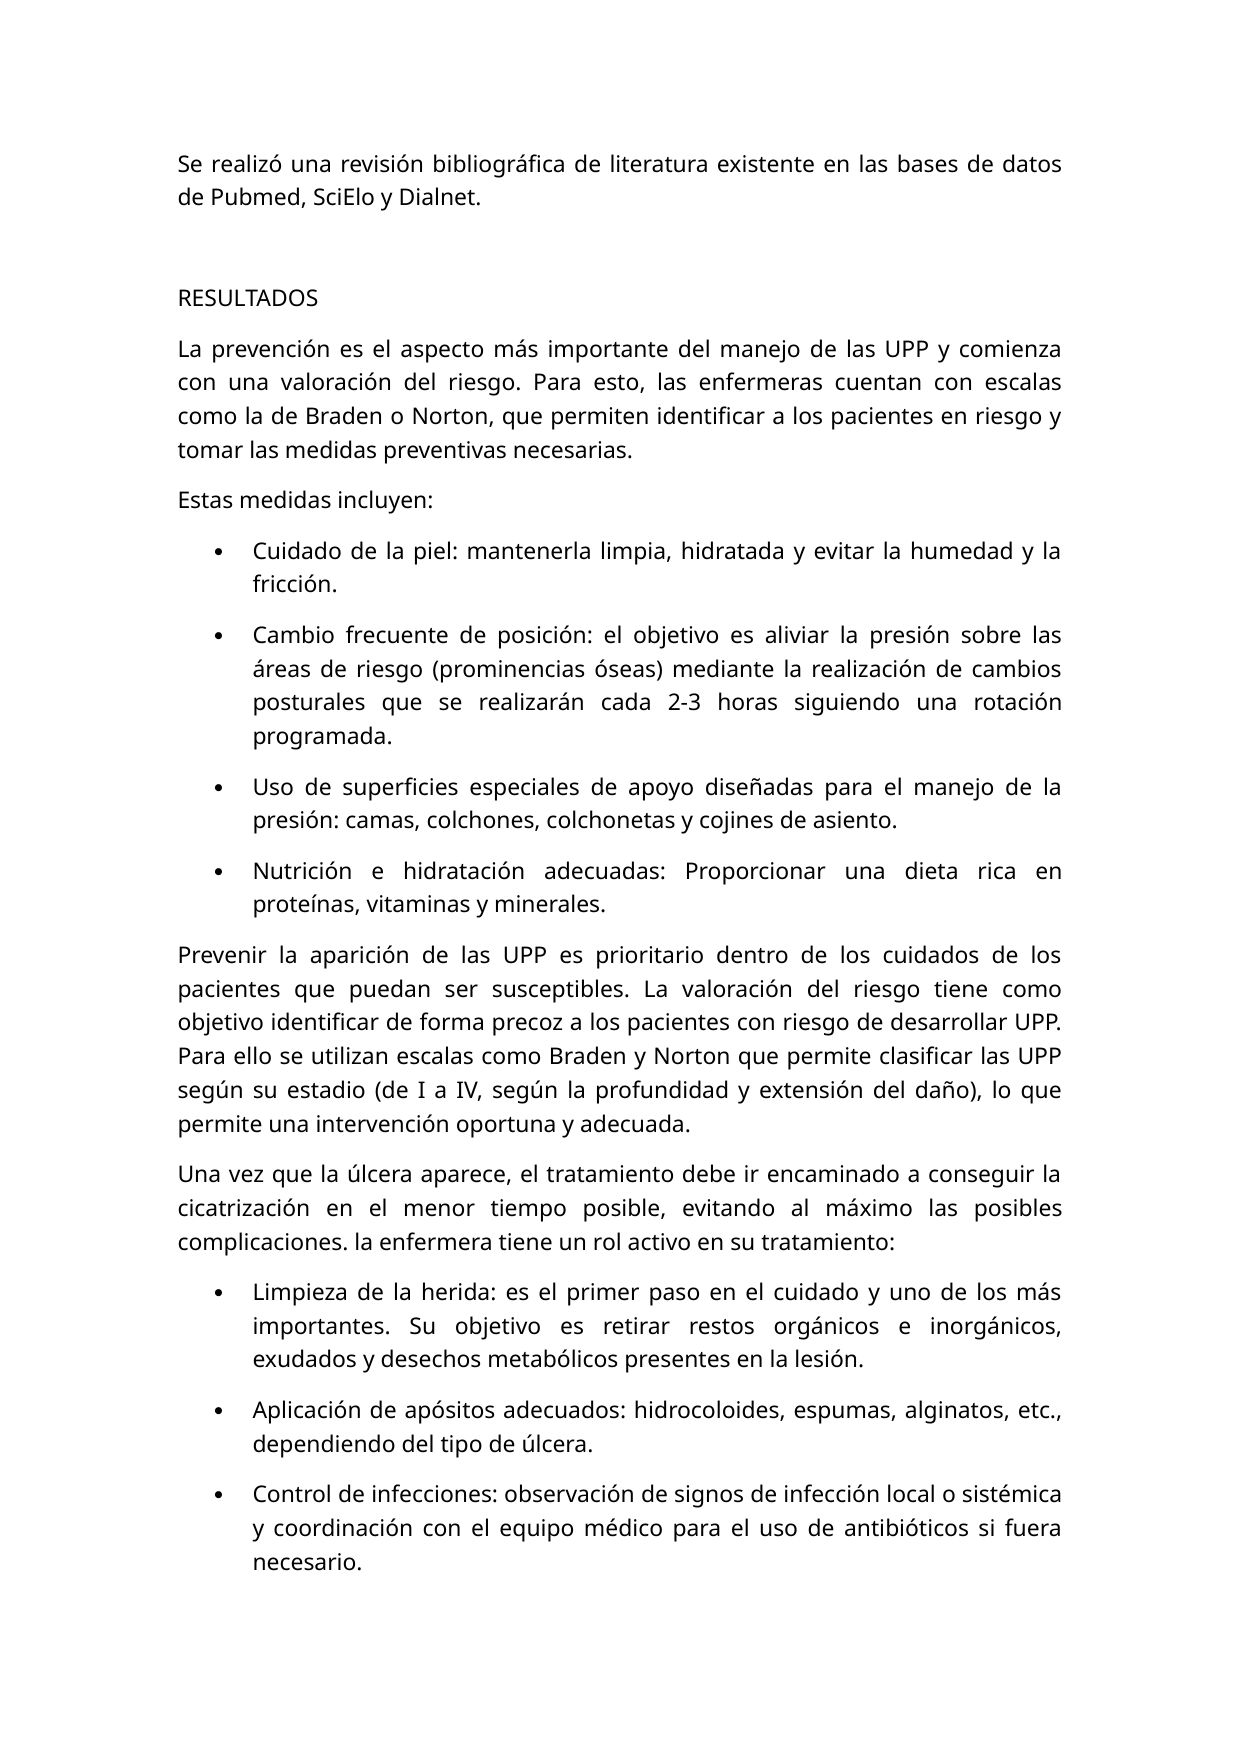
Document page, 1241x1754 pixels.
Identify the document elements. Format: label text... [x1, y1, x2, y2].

list Cambio frecuente de posición: el objetivo es aliviar la presión sobre las áreas de riesgo (prominencias óseas) mediante la realización de cambios posturales que se realizarán cada 2-3 horas siguiendo una rotación programada. [215, 619, 1063, 751]
text La prevención es el aspecto más importante del manejo de las UPP y comienza con una valoración del riesgo. Para esto, las enfermeras cuentan con escalas como la de Braden o Norton, que permiten identificar a los pacientes en riesgo y tomar las medidas preventivas necesarias. [177, 333, 1063, 465]
list Limpieza de la herida: es el primer paso en el cuidado y uno de los más importantes. Su objetivo es retirar restos orgánicos e inorgánicos, exudados y desechos metabólicos presentes en la lesión. [215, 1276, 1063, 1375]
list Uso de superficies especiales de apoyo diseñadas para el manejo de la presión: camas, colchones, colchonetas y cojines de asiento. [215, 771, 1063, 836]
text Prevenir la aparición de las UPP es prioritario dentro de los cuidados de los pacientes que puedan ser susceptibles. La valoración del riesgo tiene como objetivo identificar de forma precoz a los pacientes con riesgo de desarrollar UPP. Para ello se utilizan escalas como Braden y Norton que permite clasificar las UPP según su estadio (de I a IV, según la profundidad y extensión del daño), lo que permite una intervención oportuna y adecuada. [177, 939, 1063, 1139]
list Nutrición e hidratación adecuadas: Proporcionar una dieta rica en proteínas, vitaminas y minerales. [215, 855, 1063, 920]
text Se realizó una revisión bibliográfica de literatura existente en las bases de datos de Pubmed, SciElo y Dialnet. [177, 148, 1063, 213]
list Control de infecciones: observación de signos de infección local o sistémica y coordinación con el equipo médico para el uso de antibióticos si fuera necesario. [215, 1478, 1063, 1577]
list Cuidado de la piel: mantenerla limpia, hidratada y evitar la humedad y la fricción. [215, 535, 1063, 600]
text Una vez que la úlcera aparece, el tratamiento debe ir encaminado a conseguir la cicatrización en el menor tiempo posible, evitando al máximo las posibles complicaciones. la enfermera tiene un rol activo en su tratamiento: [177, 1158, 1063, 1257]
text Estas medidas incluyen: [177, 484, 1063, 516]
list Aplicación de apósitos adecuados: hidrocoloides, espumas, alginatos, etc., dependiendo del tipo de úlcera. [215, 1394, 1063, 1459]
text RESULTADOS [177, 282, 1063, 313]
